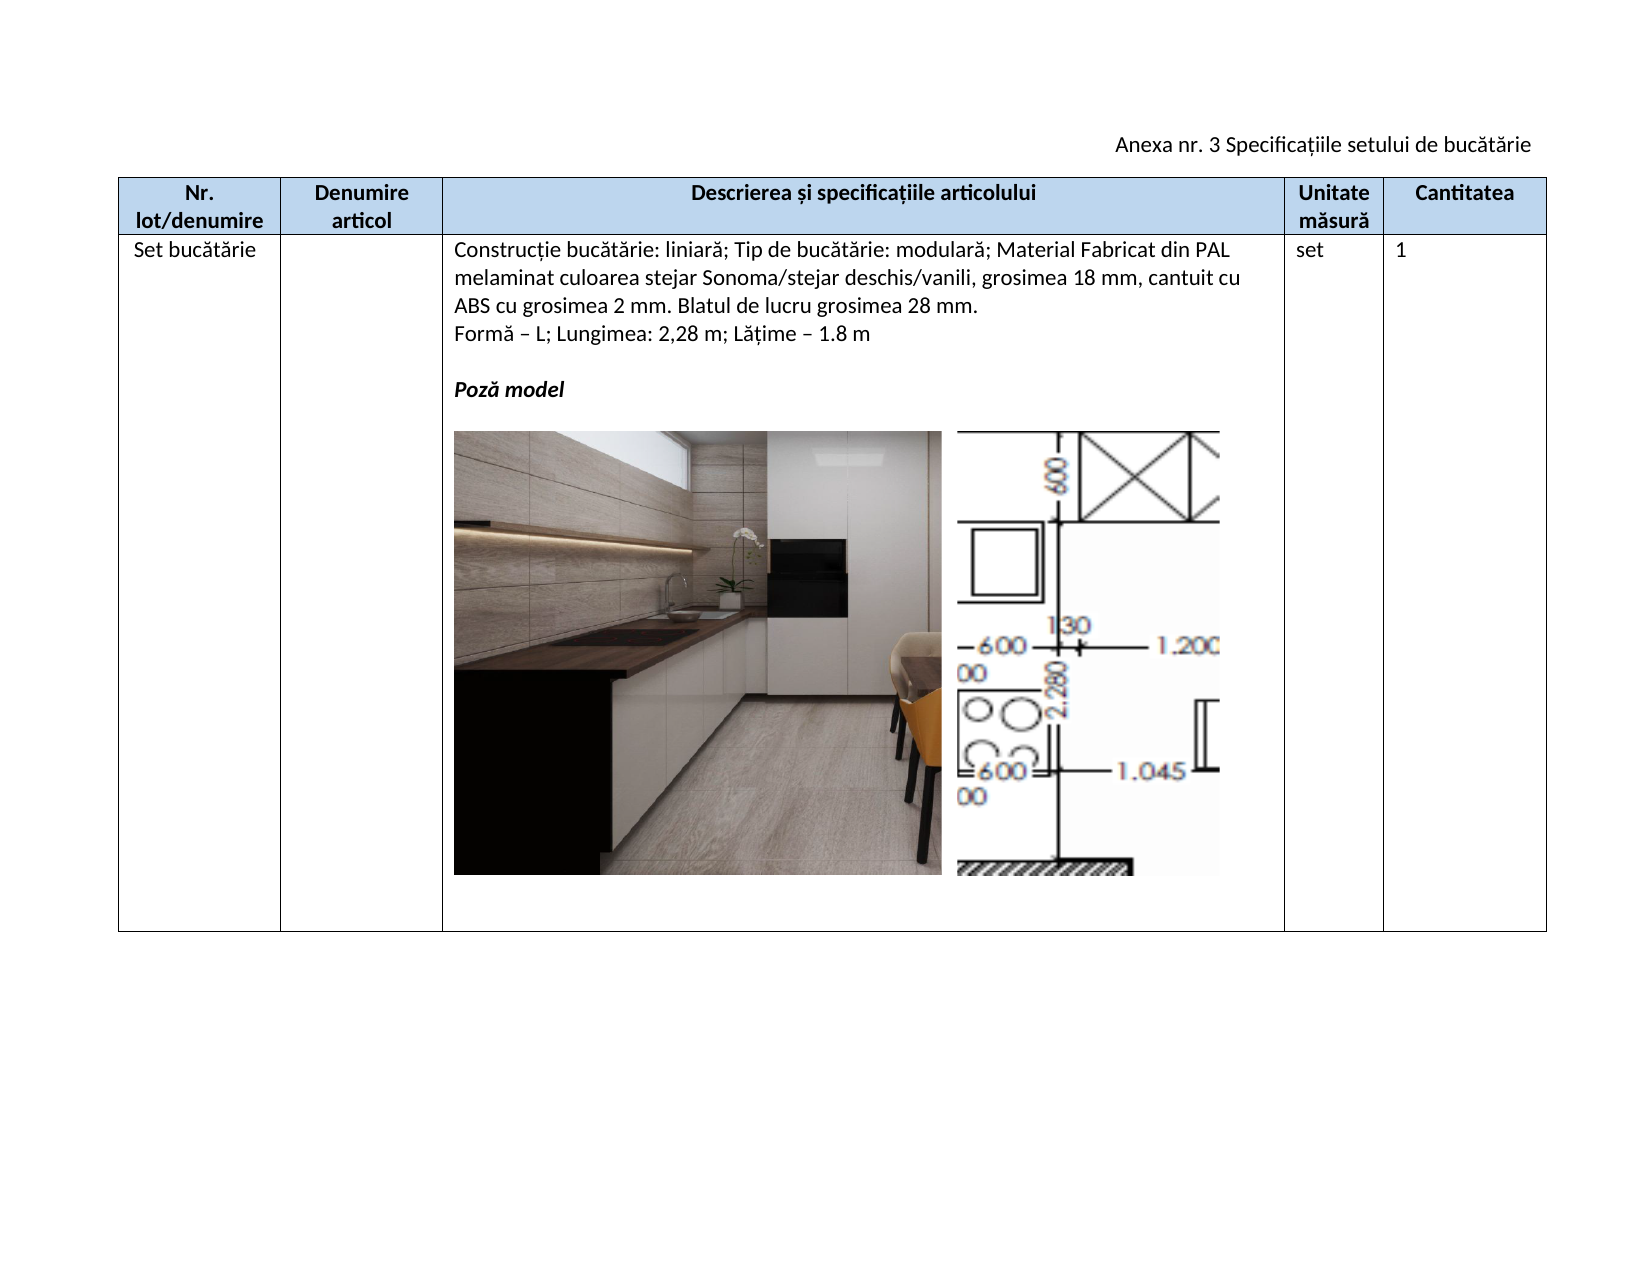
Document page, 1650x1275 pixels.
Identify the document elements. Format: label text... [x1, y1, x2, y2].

table_header Descrierea și specificațiile articolului [443, 178, 1284, 234]
table_cell set [1285, 235, 1383, 931]
picture [454, 431, 942, 876]
table_cell Set bucătărie [119, 235, 280, 931]
table_header Cantitatea [1384, 178, 1546, 234]
table_cell [281, 235, 442, 931]
table_header Denumire articol [281, 178, 442, 234]
picture [957, 431, 1220, 876]
table_cell 1 [1384, 235, 1546, 931]
table_header Nr. lot/denumire [119, 178, 280, 234]
table_cell Construcție bucătărie: liniară; Tip de bucătărie: modulară; Material Fabricat din PAL melaminat culoarea stejar Sonoma/stejar deschis/vanili, grosimea 18 mm, cantuit cu ABS cu grosimea 2 mm. Blatul de lucru grosimea 28 mm. Formă – L; Lungimea: 2,28 m; Lățime – 1.8 m Poză model [443, 235, 1284, 931]
table_header Unitate măsură [1285, 178, 1383, 234]
